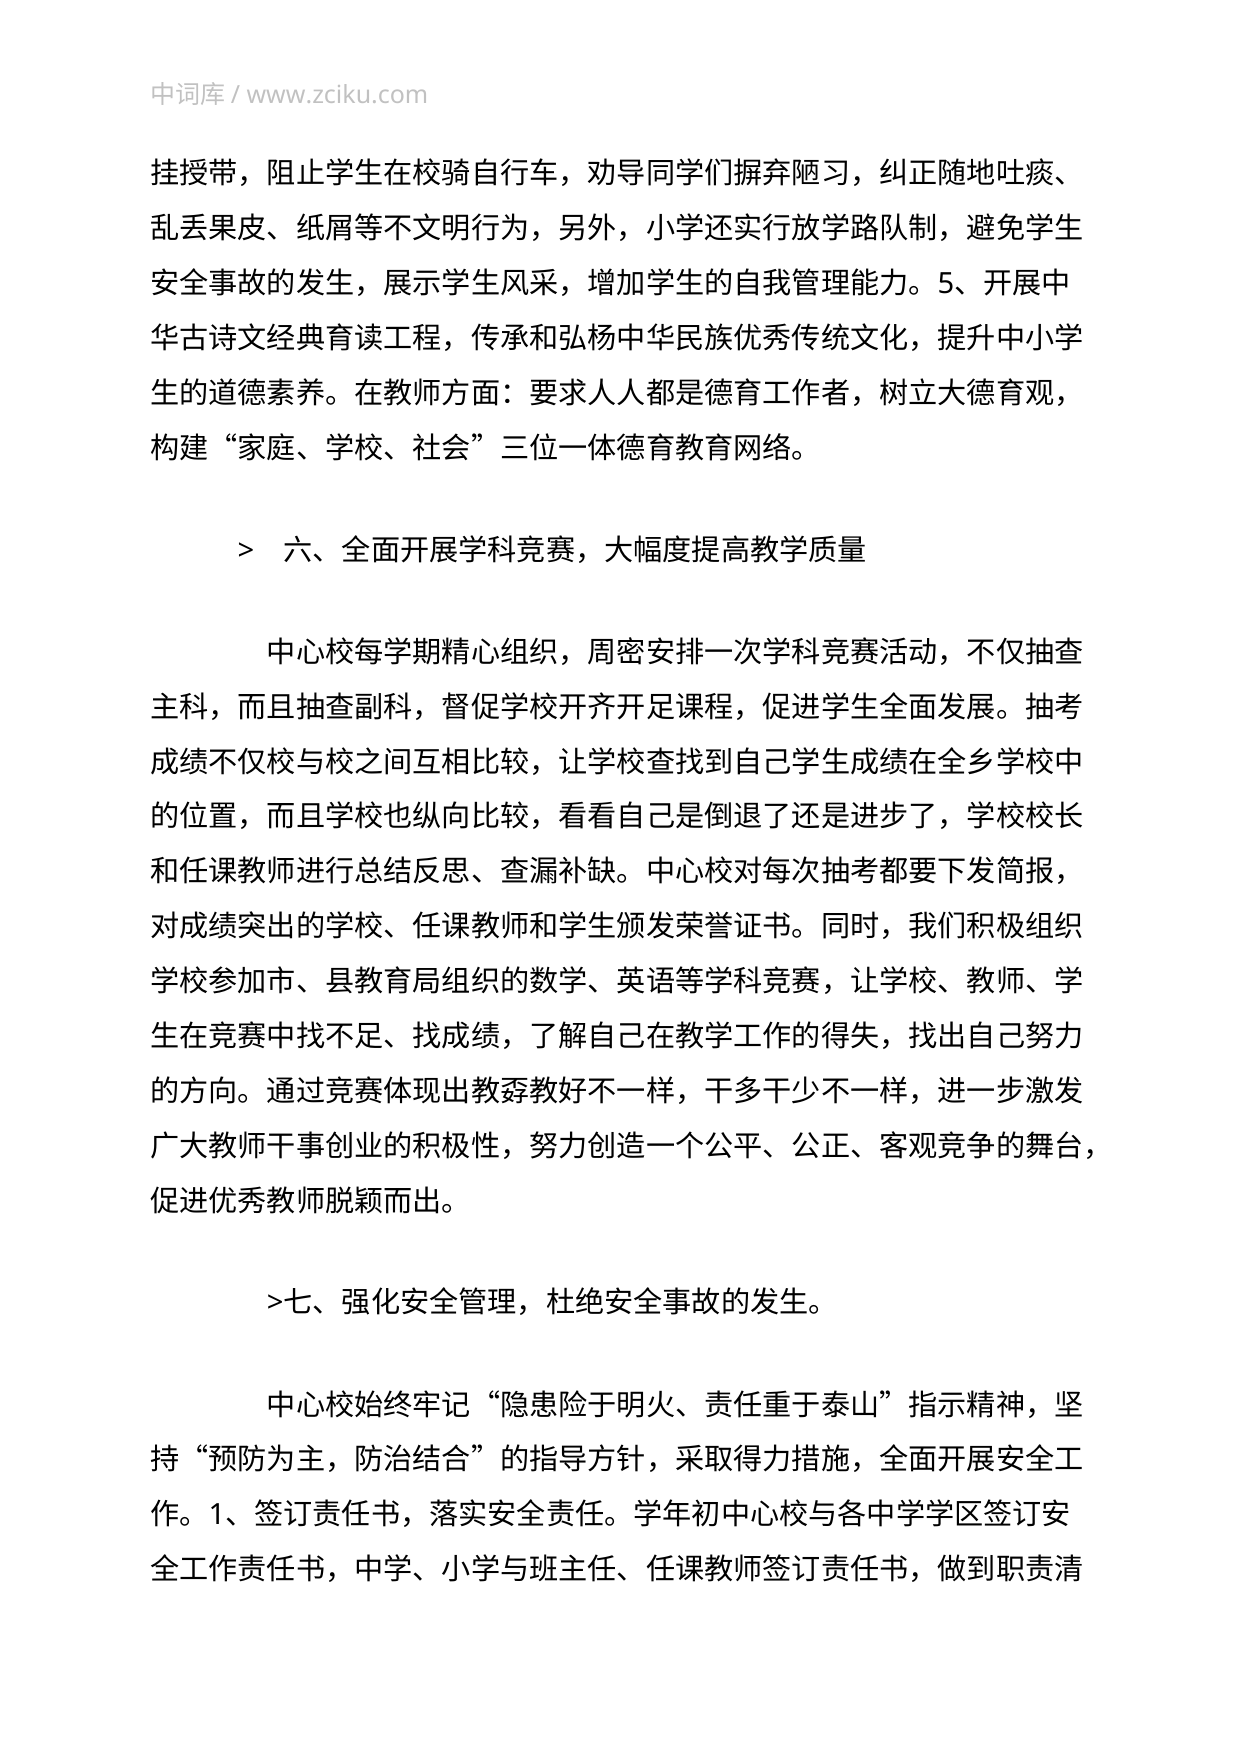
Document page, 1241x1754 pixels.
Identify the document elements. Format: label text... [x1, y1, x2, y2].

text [150, 1381, 1090, 1588]
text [150, 150, 1090, 467]
text 中心校每学期精心组织，周密安排一次学科竞赛活动，不仅抽查主科，而且抽查副科，督促学校开齐开足课程，促进学生全面发展。抽考成绩不仅校与校之间互相比较，让学校查找到自己学生成绩在全乡学校中的位置，而且学校也纵向比较，看看自己是倒退了还是进步了，学校校长和任课教师进行总结反思、查漏补缺。中心校对每次抽考都要下发简报，对成绩突出的学校、任课教师和学生颁发荣誉证书。同时，我们积极组织学校参加市、县教育局组织的数学、英语等学科竞赛，让学校、教师、学生在竞赛中找不足、找成绩，了解自己在教学工作的得失，找出自己努力的方向。通过竞赛体现出教孬教好不一样，干多干少不一样，进一步激发广大教师干事创业的积极性，努力创造一个公平、公正、客观竞争的舞台，促进优秀教师脱颖而出。 [150, 628, 1090, 1219]
text >七、强化安全管理，杜绝安全事故的发生。 [150, 1279, 1090, 1321]
text > 六、全面开展学科竞赛，大幅度提高教学质量 [150, 526, 1090, 569]
